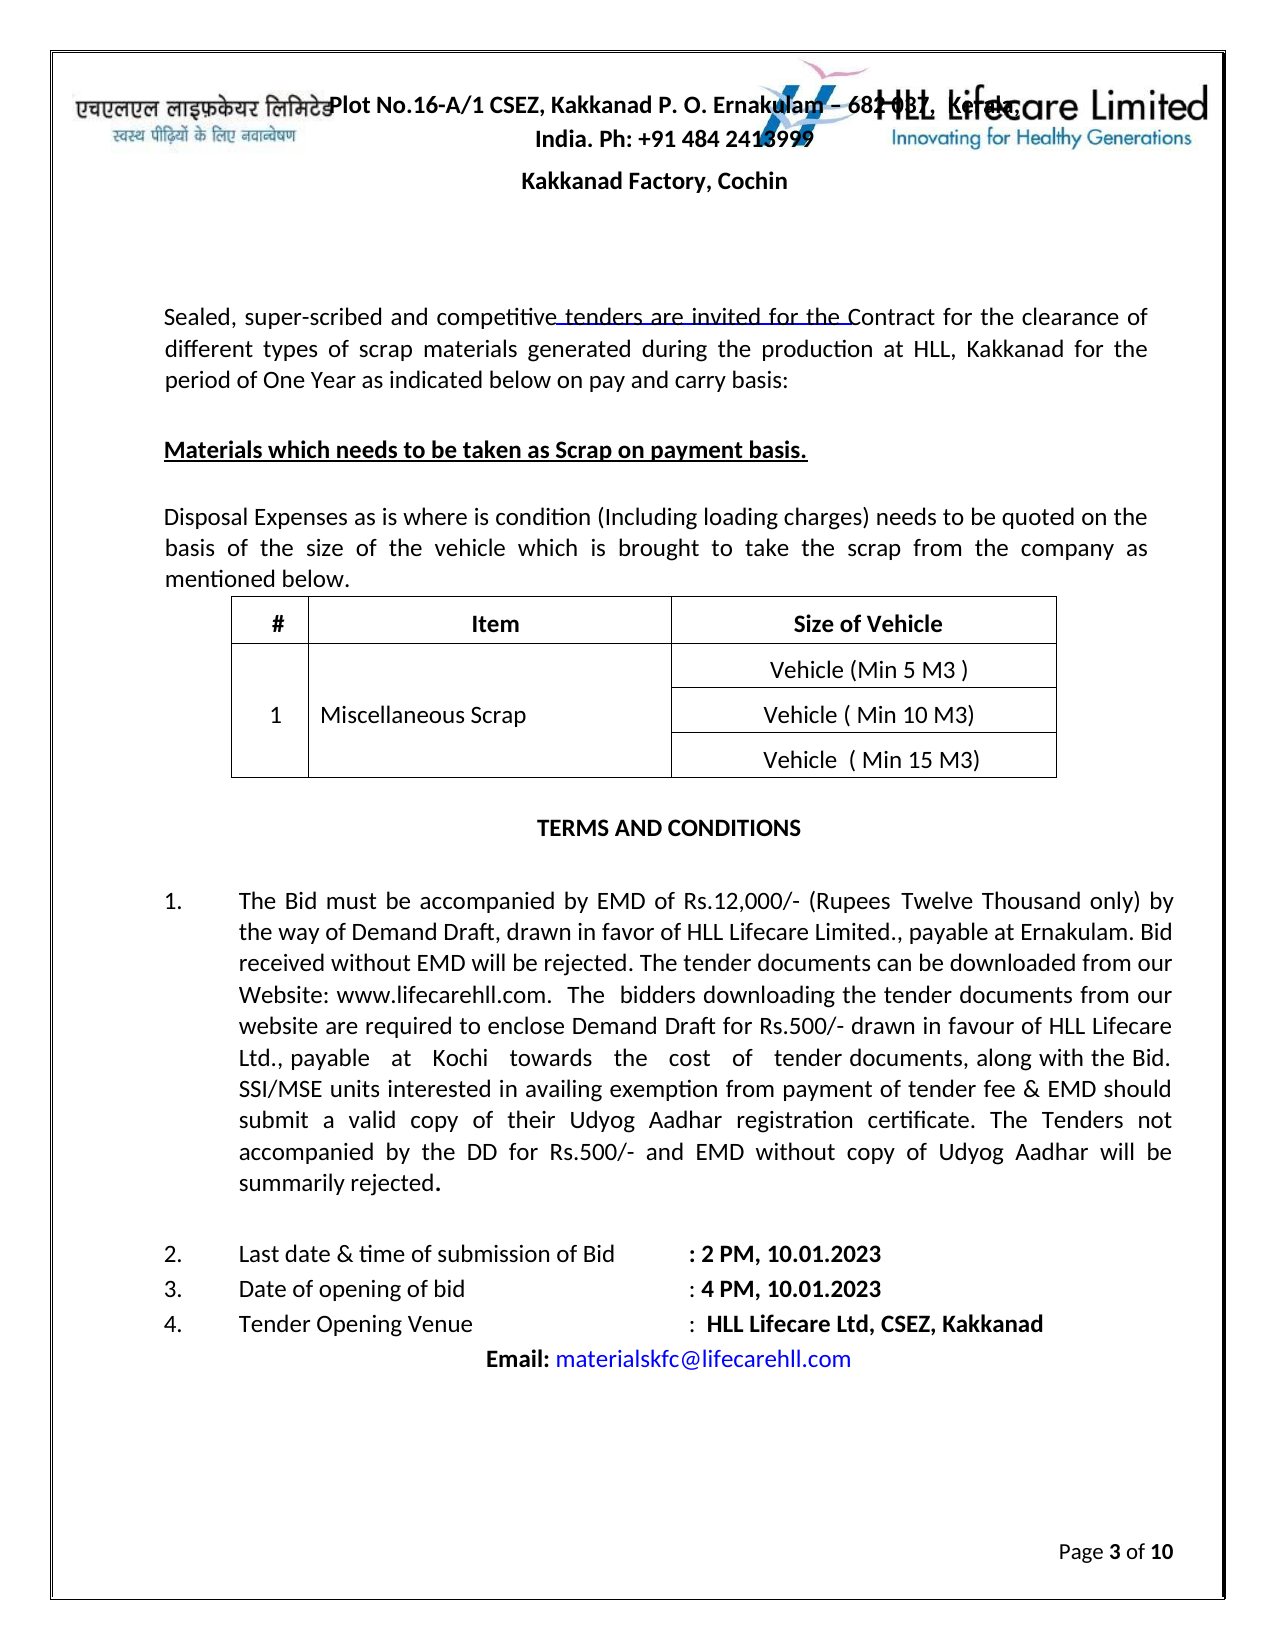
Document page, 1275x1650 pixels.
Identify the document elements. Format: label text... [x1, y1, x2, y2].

subtitle TERMS AND CONDITIONS [165, 812, 1173, 843]
picture [521, 55, 1217, 194]
text Sealed, super-scribed and competitive tenders are invited for the Contract for the clearance of different types of scrap materials generated during the production at HLL, Kakkanad for the period of One Year as indicated below on pay and carry basis: [163, 302, 1150, 395]
list The Bid must be accompanied by EMD of Rs.12,000/- (Rupees Twelve Thousand only) by the way of Demand Draft, drawn in favor of HLL Lifecare Limited., payable at Ernakulam. Bid received without EMD will be rejected. The tender documents can be downloaded from our Website: www.lifecarehll.com. The bidders downloading the tender documents from our website are required to enclose Demand Draft for Rs.500/- drawn in favour of HLL Lifecare Ltd., payable at Kochi towards the cost of tender documents, along with the Bid. SSI/MSE units interested in availing exemption from payment of tender fee & EMD should submit a valid copy of their Udyog Aadhar registration certificate. The Tenders not accompanied by the DD for Rs.500/- and EMD without copy of Udyog Aadhar will be summarily rejected. [163, 885, 1174, 1198]
text Disposal Expenses as is where is condition (Including loading charges) needs to be quoted on the basis of the size of the vehicle which is brought to take the scrap from the company as mentioned below. [163, 501, 1150, 594]
list Tender Opening Venue : HLL Lifecare Ltd, CSEZ, Kakkanad [163, 1309, 1174, 1339]
table_cell Vehicle ( Min 15 M3) [672, 733, 1056, 777]
table_cell Miscellaneous Scrap [309, 644, 671, 777]
table_header Size of Vehicle [672, 597, 1056, 642]
table_cell Vehicle (Min 5 M3 ) [672, 644, 1056, 687]
table_cell Vehicle ( Min 10 M3) [672, 688, 1056, 732]
list Date of opening of bid : 4 PM, 10.01.2023 [163, 1274, 1174, 1304]
table_header Item [309, 597, 671, 642]
text Email: materialskfc@lifecarehll.com [164, 1344, 1173, 1374]
list Last date & time of submission of Bid : 2 PM, 10.01.2023 [163, 1239, 1174, 1269]
table_header # [232, 597, 308, 642]
table_cell 1 [232, 644, 308, 777]
picture [72, 78, 355, 157]
text Materials which needs to be taken as Scrap on payment basis. [163, 434, 1175, 465]
